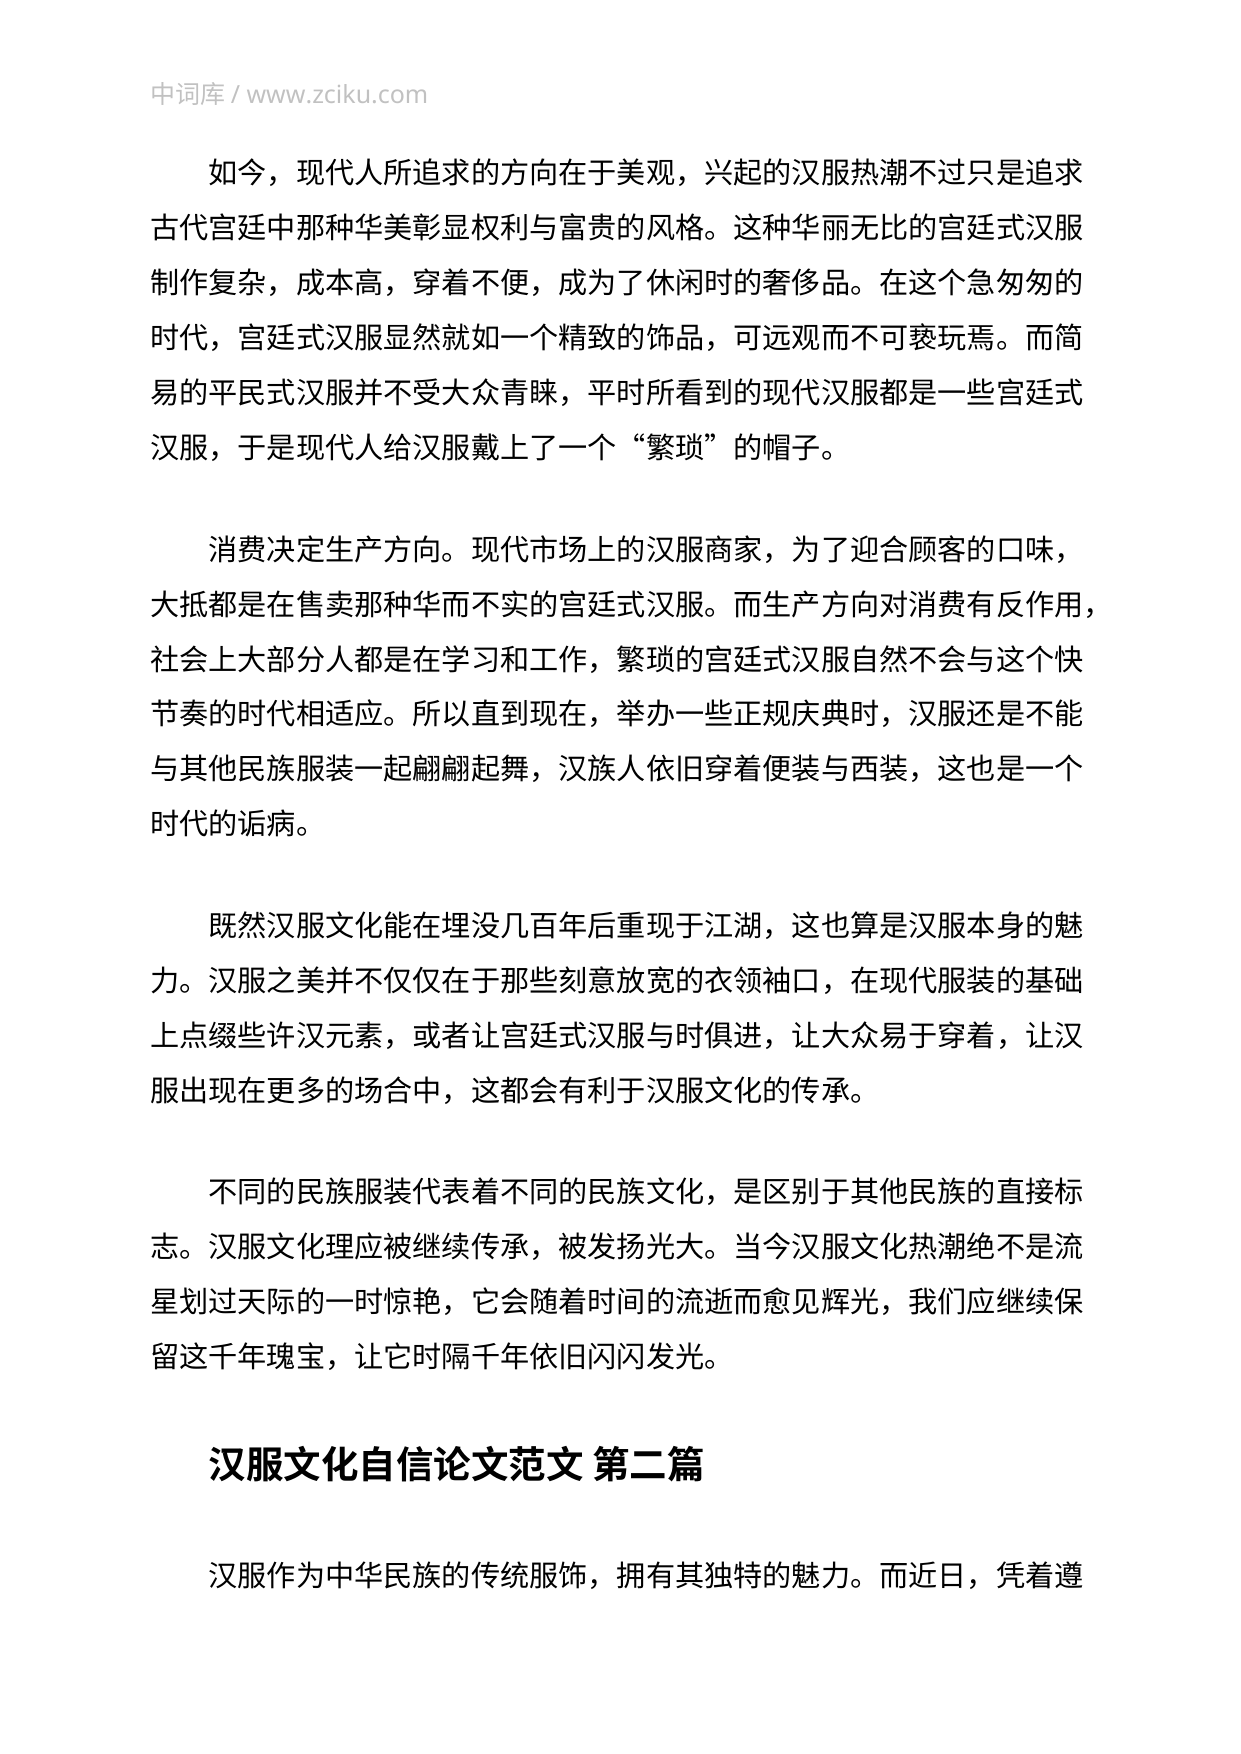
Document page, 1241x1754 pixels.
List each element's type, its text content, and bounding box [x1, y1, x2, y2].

text 既然汉服文化能在埋没几百年后重现于江湖，这也算是汉服本身的魅力。汉服之美并不仅仅在于那些刻意放宽的衣领袖口，在现代服装的基础上点缀些许汉元素，或者让宫廷式汉服与时俱进，让大众易于穿着，让汉服出现在更多的场合中，这都会有利于汉服文化的传承。 [150, 902, 1090, 1109]
text 如今，现代人所追求的方向在于美观，兴起的汉服热潮不过只是追求古代宫廷中那种华美彰显权利与富贵的风格。这种华丽无比的宫廷式汉服制作复杂，成本高，穿着不便，成为了休闲时的奢侈品。在这个急匆匆的时代，宫廷式汉服显然就如一个精致的饰品，可远观而不可亵玩焉。而简易的平民式汉服并不受大众青睐，平时所看到的现代汉服都是一些宫廷式汉服，于是现代人给汉服戴上了一个“繁琐”的帽子。 [150, 150, 1090, 467]
text 消费决定生产方向。现代市场上的汉服商家，为了迎合顾客的口味，大抵都是在售卖那种华而不实的宫廷式汉服。而生产方向对消费有反作用，社会上大部分人都是在学习和工作，繁琐的宫廷式汉服自然不会与这个快节奏的时代相适应。所以直到现在，举办一些正规庆典时，汉服还是不能与其他民族服装一起翩翩起舞，汉族人依旧穿着便装与西装，这也是一个时代的诟病。 [150, 526, 1090, 843]
text 汉服文化自信论文范文 第二篇 [150, 1435, 1090, 1490]
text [150, 1553, 1090, 1595]
text 不同的民族服装代表着不同的民族文化，是区别于其他民族的直接标志。汉服文化理应被继续传承，被发扬光大。当今汉服文化热潮绝不是流星划过天际的一时惊艳，它会随着时间的流逝而愈见辉光，我们应继续保留这千年瑰宝，让它时隔千年依旧闪闪发光。 [150, 1169, 1090, 1376]
